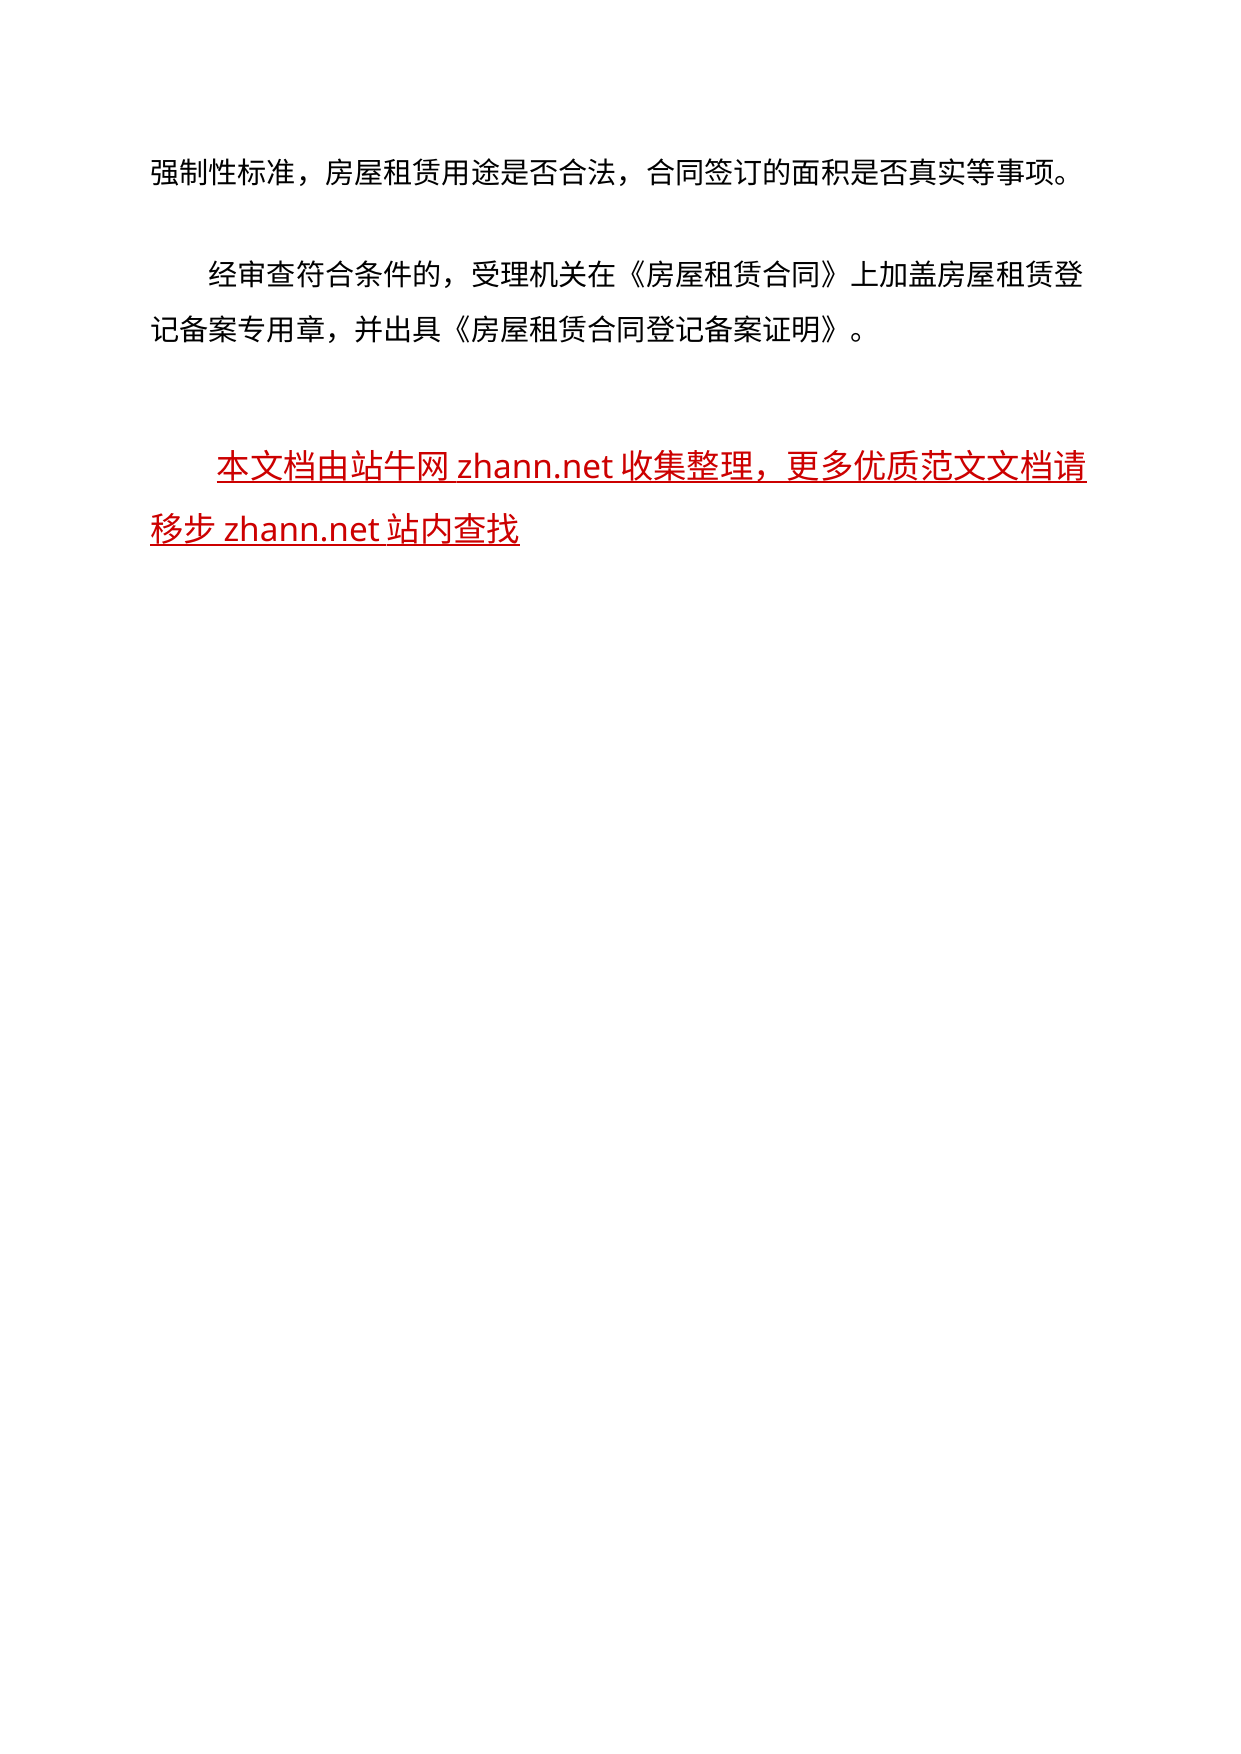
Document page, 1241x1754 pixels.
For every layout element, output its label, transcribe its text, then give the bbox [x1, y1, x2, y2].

text 本文档由站牛网zhann.net收集整理，更多优质范文文档请移步zhann.net站内查找 [150, 440, 1090, 551]
text 经审查符合条件的，受理机关在《房屋租赁合同》上加盖房屋租赁登记备案专用章，并出具《房屋租赁合同登记备案证明》。 [150, 252, 1090, 349]
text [150, 150, 1090, 192]
